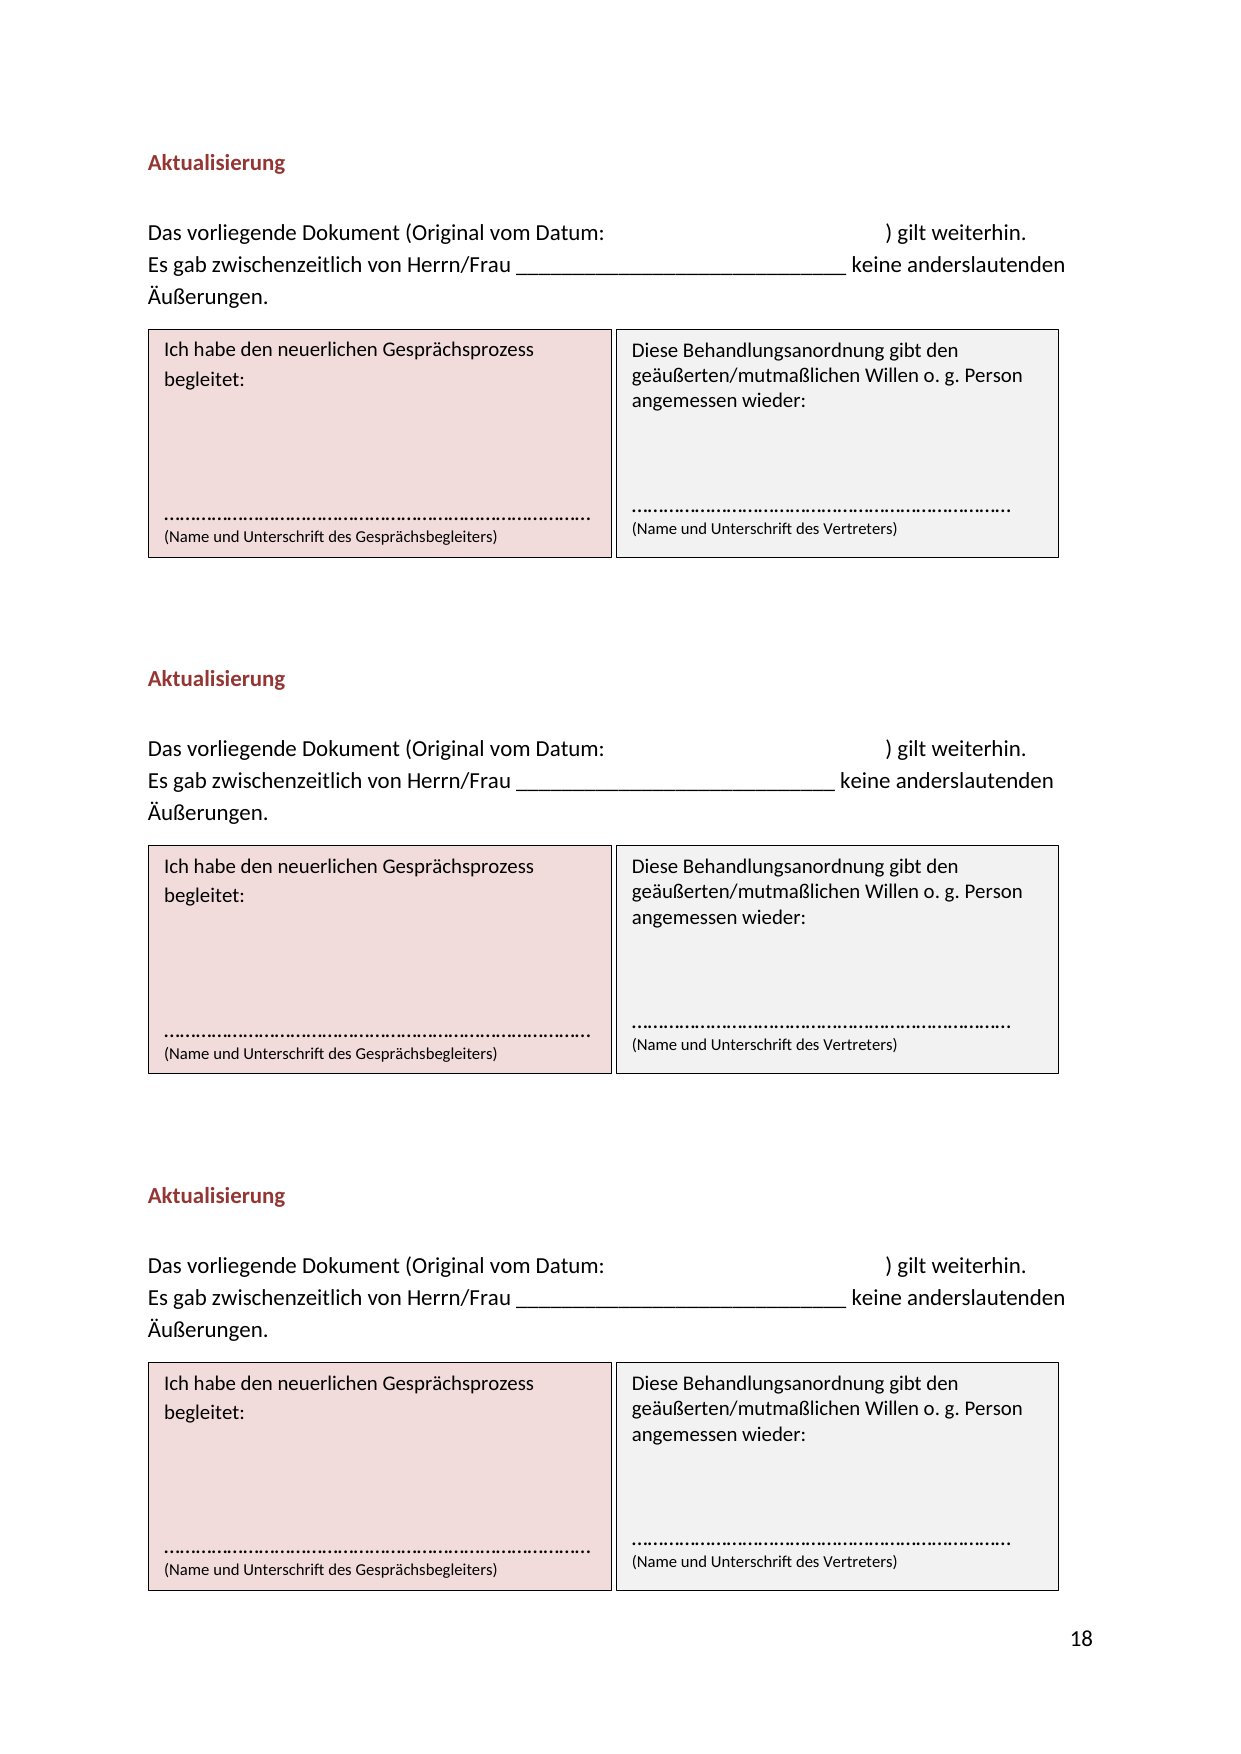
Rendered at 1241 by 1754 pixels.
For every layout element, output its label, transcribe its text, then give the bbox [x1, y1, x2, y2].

text Das vorliegende Dokument (Original vom Datum: ) gilt weiterhin. Es gab zwischenzeitlich von Herrn/Frau ____________________________ keine anderslautenden [148, 734, 1093, 794]
text Aktualisierung [148, 664, 1093, 692]
text Das vorliegende Dokument (Original vom Datum: ) gilt weiterhin. Es gab zwischenzeitlich von Herrn/Frau _____________________________ keine anderslautenden [148, 218, 1093, 278]
text Aktualisierung [148, 148, 1093, 176]
text Äußerungen. [148, 1315, 1093, 1343]
text Das vorliegende Dokument (Original vom Datum: ) gilt weiterhin. Es gab zwischenzeitlich von Herrn/Frau _____________________________ keine anderslautenden [148, 1251, 1093, 1311]
text Aktualisierung [148, 1181, 1093, 1209]
text Äußerungen. [148, 798, 1093, 827]
text Äußerungen. [148, 282, 1093, 310]
